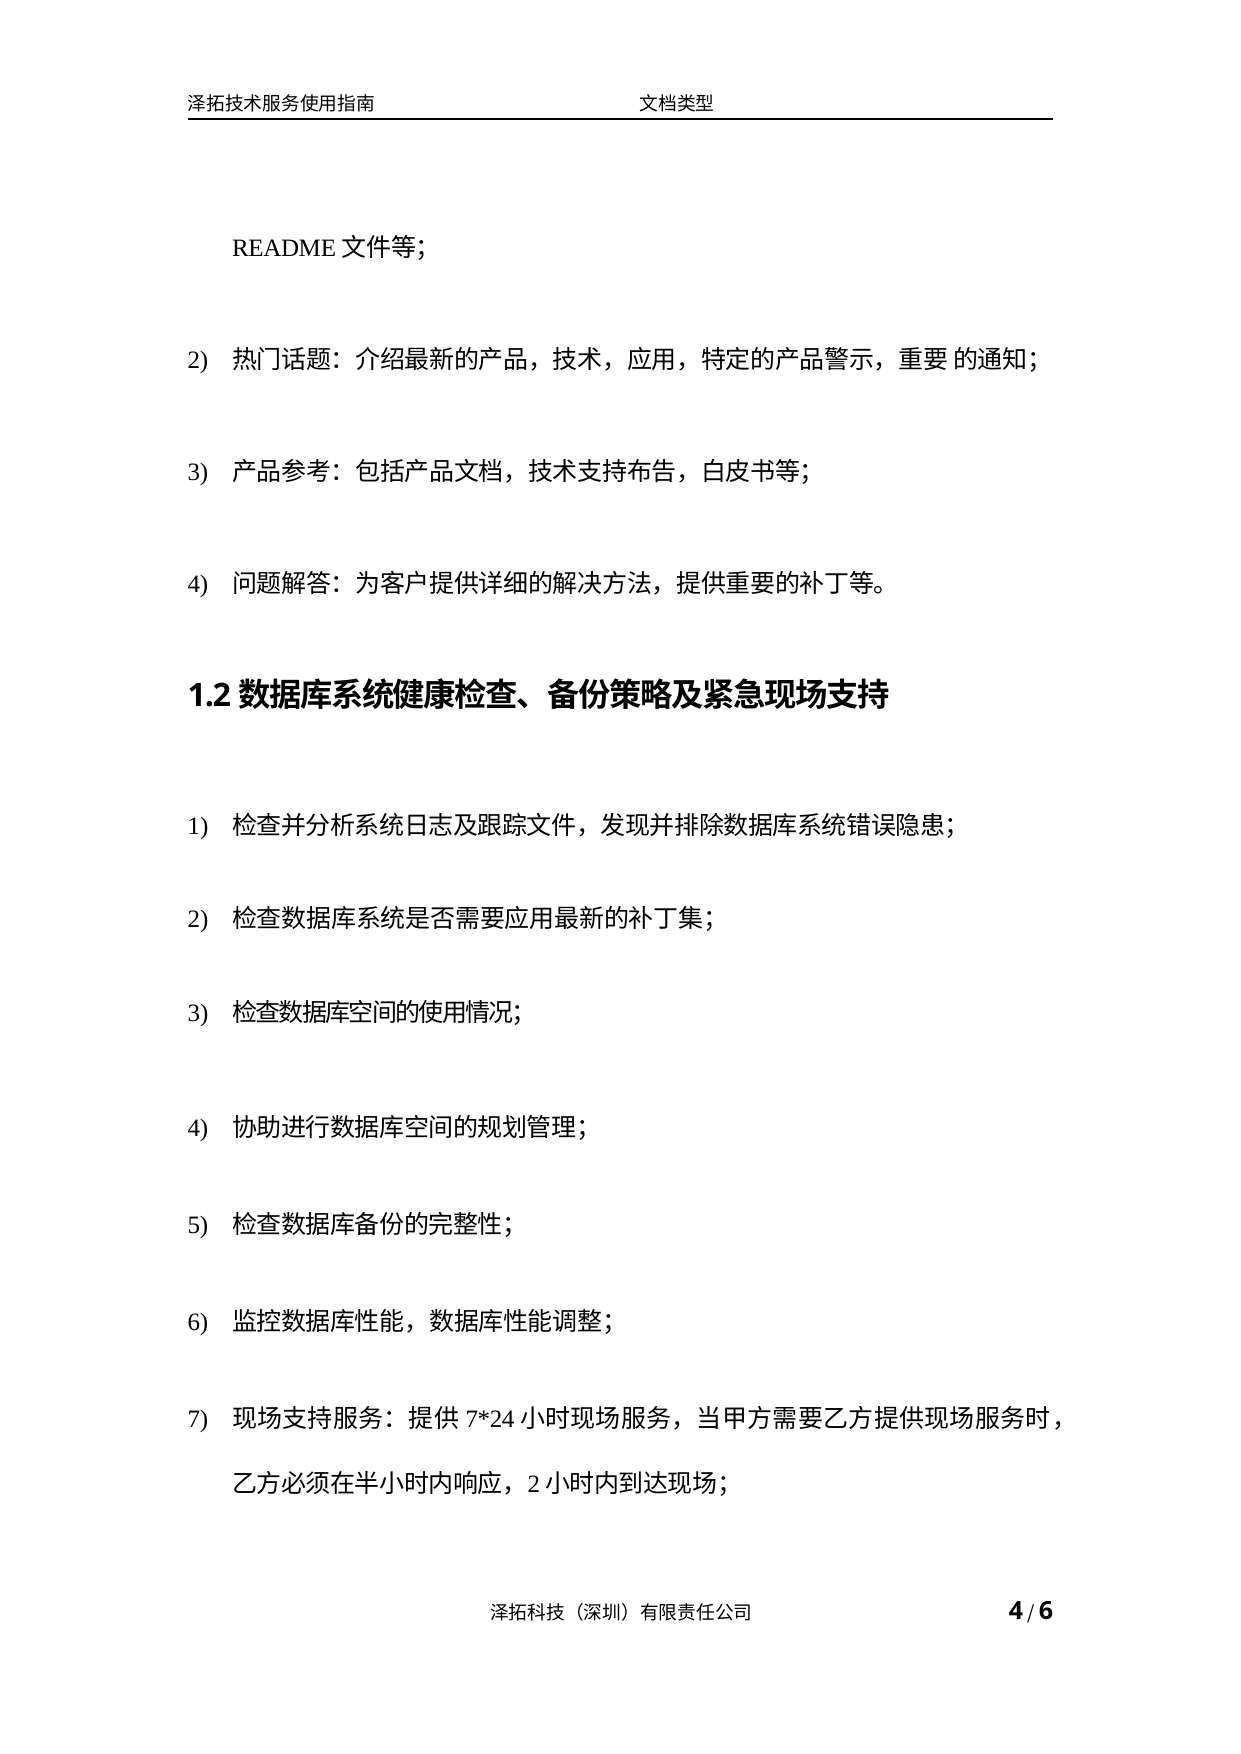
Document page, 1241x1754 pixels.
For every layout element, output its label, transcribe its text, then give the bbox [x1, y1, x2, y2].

list 热门话题：介绍最新的产品，技术，应用，特定的产品警示，重要 的通知； [187, 325, 1053, 390]
list 检查数据库空间的使用情况； [187, 978, 1053, 1043]
list 检查数据库备份的完整性； [187, 1190, 1053, 1255]
list 现场支持服务：提供7*24小时现场服务，当甲方需要乙方提供现场服务时，乙方必须在半小时内响应，2小时内到达现场； [187, 1384, 1053, 1514]
list 协助进行数据库空间的规划管理； [187, 1093, 1053, 1158]
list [187, 213, 1053, 278]
list 问题解答：为客户提供详细的解决方法，提供重要的补丁等。 [187, 549, 1053, 614]
list 产品参考：包括产品文档，技术支持布告，白皮书等； [187, 437, 1053, 502]
subtitle 数据库系统健康检查、备份策略及紧急现场支持 [187, 659, 1053, 724]
list 监控数据库性能，数据库性能调整； [187, 1287, 1053, 1352]
list 检查数据库系统是否需要应用最新的补丁集； [187, 884, 1053, 949]
list 检查并分析系统日志及跟踪文件，发现并排除数据库系统错误隐患； [187, 791, 1053, 856]
